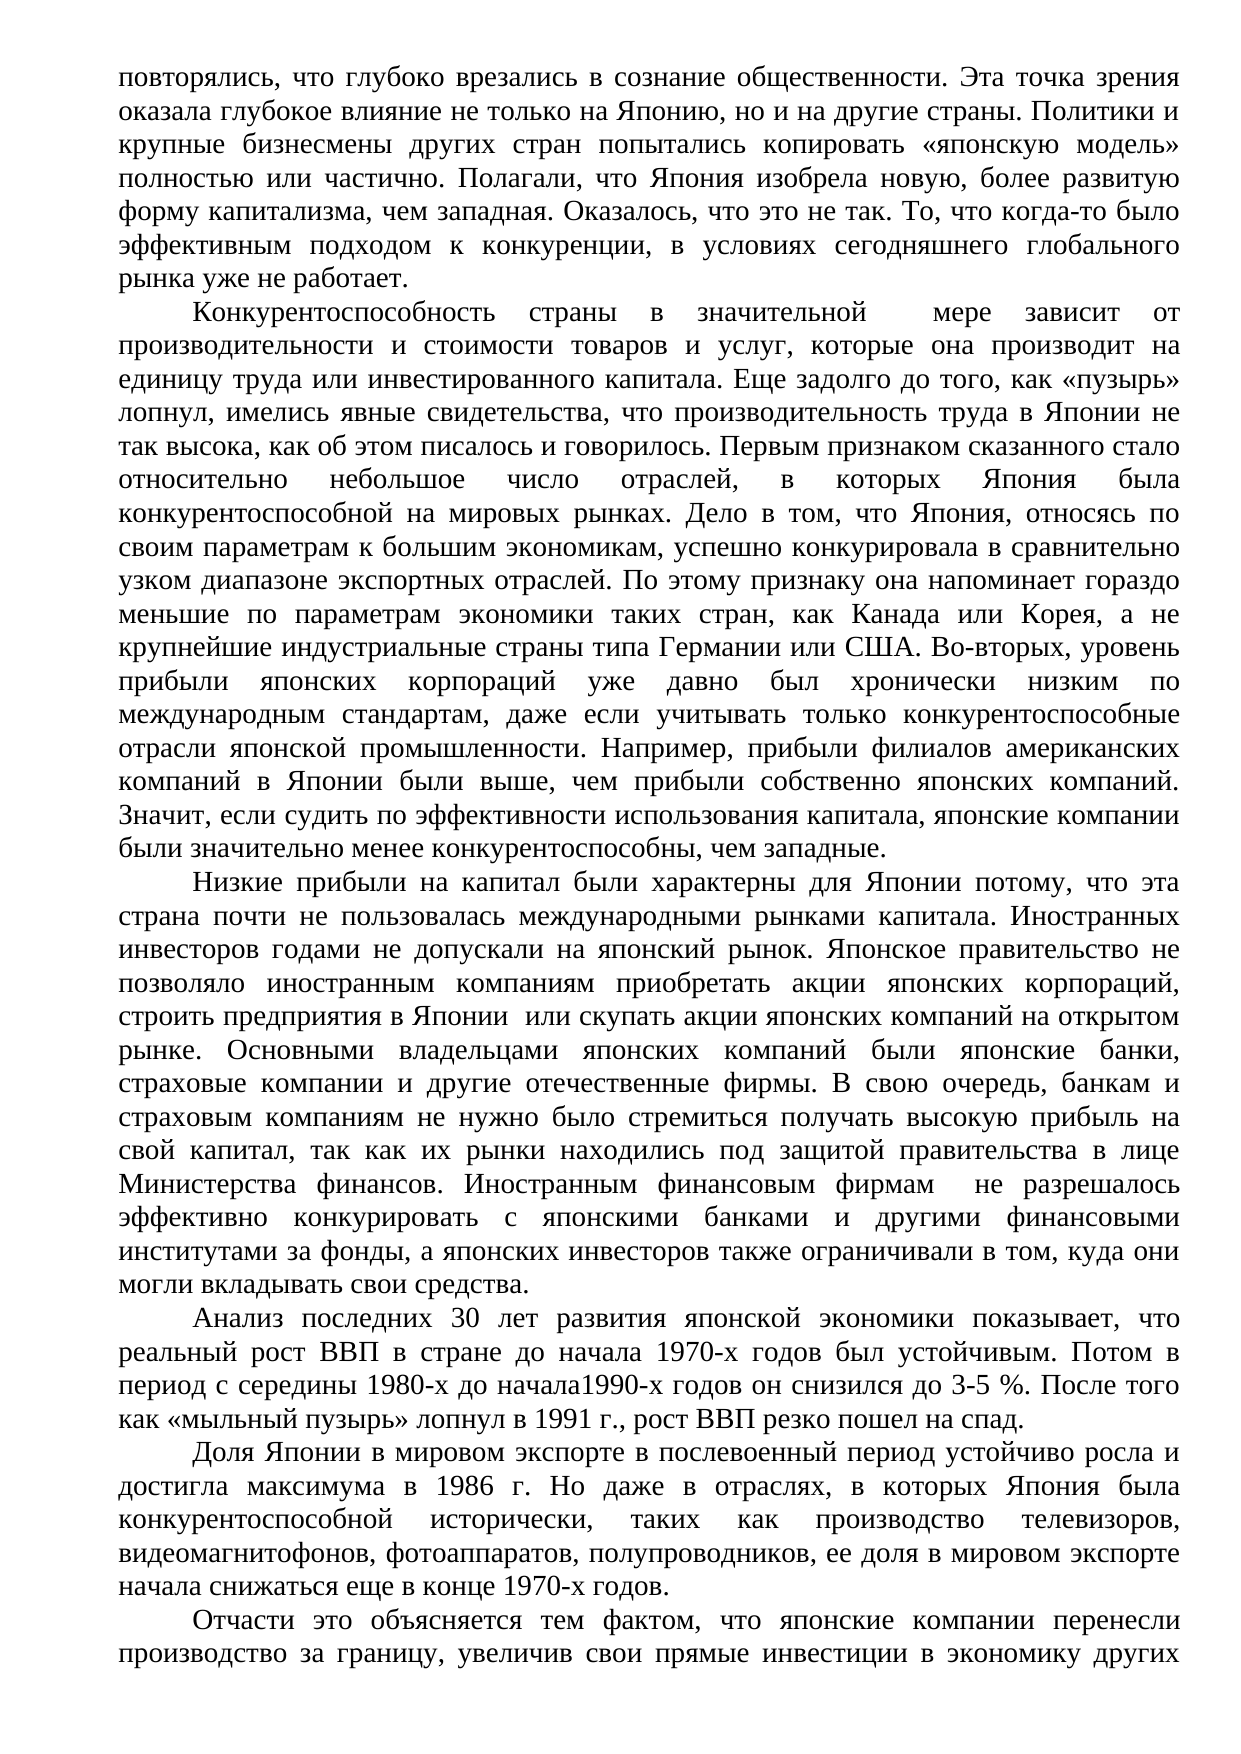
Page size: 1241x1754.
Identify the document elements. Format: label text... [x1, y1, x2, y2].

text Анализ последних 30 лет развития японской экономики показывает, что реальный рост ВВП в стране до начала 1970-х годов был устойчивым. Потом в период с середины 1980-х до начала1990-х годов он снизился до 3-5 %. После того как «мыльный пузырь» лопнул в 1991 г., рост ВВП резко пошел на спад. [118, 1300, 1181, 1434]
text Низкие прибыли на капитал были характерны для Японии потому, что эта страна почти не пользовалась международными рынками капитала. Иностранных инвесторов годами не допускали на японский рынок. Японское правительство не позволяло иностранным компаниям приобретать акции японских корпораций, строить предприятия в Японии или скупать акции японских компаний на открытом рынке. Основными владельцами японских компаний были японские банки, страховые компании и другие отечественные фирмы. В свою очередь, банкам и страховым компаниям не нужно было стремиться получать высокую прибыль на свой капитал, так как их рынки находились под защитой правительства в лице Министерства финансов. Иностранным финансовым фирмам не разрешалось эффективно конкурировать с японскими банками и другими финансовыми институтами за фонды, а японских инвесторов также ограничивали в том, куда они могли вкладывать свои средства. [118, 864, 1181, 1300]
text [118, 59, 1181, 294]
text Конкурентоспособность страны в значительной мере зависит от производительности и стоимости товаров и услуг, которые она производит на единицу труда или инвестированного капитала. Еще задолго до того, как «пузырь» лопнул, имелись явные свидетельства, что производительность труда в Японии не так высока, как об этом писалось и говорилось. Первым признаком сказанного стало относительно небольшое число отраслей, в которых Япония была конкурентоспособной на мировых рынках. Дело в том, что Япония, относясь по своим параметрам к большим экономикам, успешно конкурировала в сравнительно узком диапазоне экспортных отраслей. По этому признаку она напоминает гораздо меньшие по параметрам экономики таких стран, как Канада или Корея, а не крупнейшие индустриальные страны типа Германии или США. Во-вторых, уровень прибыли японских корпораций уже давно был хронически низким по международным стандартам, даже если учитывать только конкурентоспособные отрасли японской промышленности. Например, прибыли филиалов американских компаний в Японии были выше, чем прибыли собственно японских компаний. Значит, если судить по эффективности использования капитала, японские компании были значительно менее конкурентоспособны, чем западные. [118, 294, 1181, 864]
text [118, 1602, 1181, 1669]
text Доля Японии в мировом экспорте в послевоенный период устойчиво росла и достигла максимума в 1986 г. Но даже в отраслях, в которых Япония была конкурентоспособной исторически, таких как производство телевизоров, видеомагнитофонов, фотоаппаратов, полупроводников, ее доля в мировом экспорте начала снижаться еще в конце 1970-х годов. [118, 1434, 1181, 1602]
